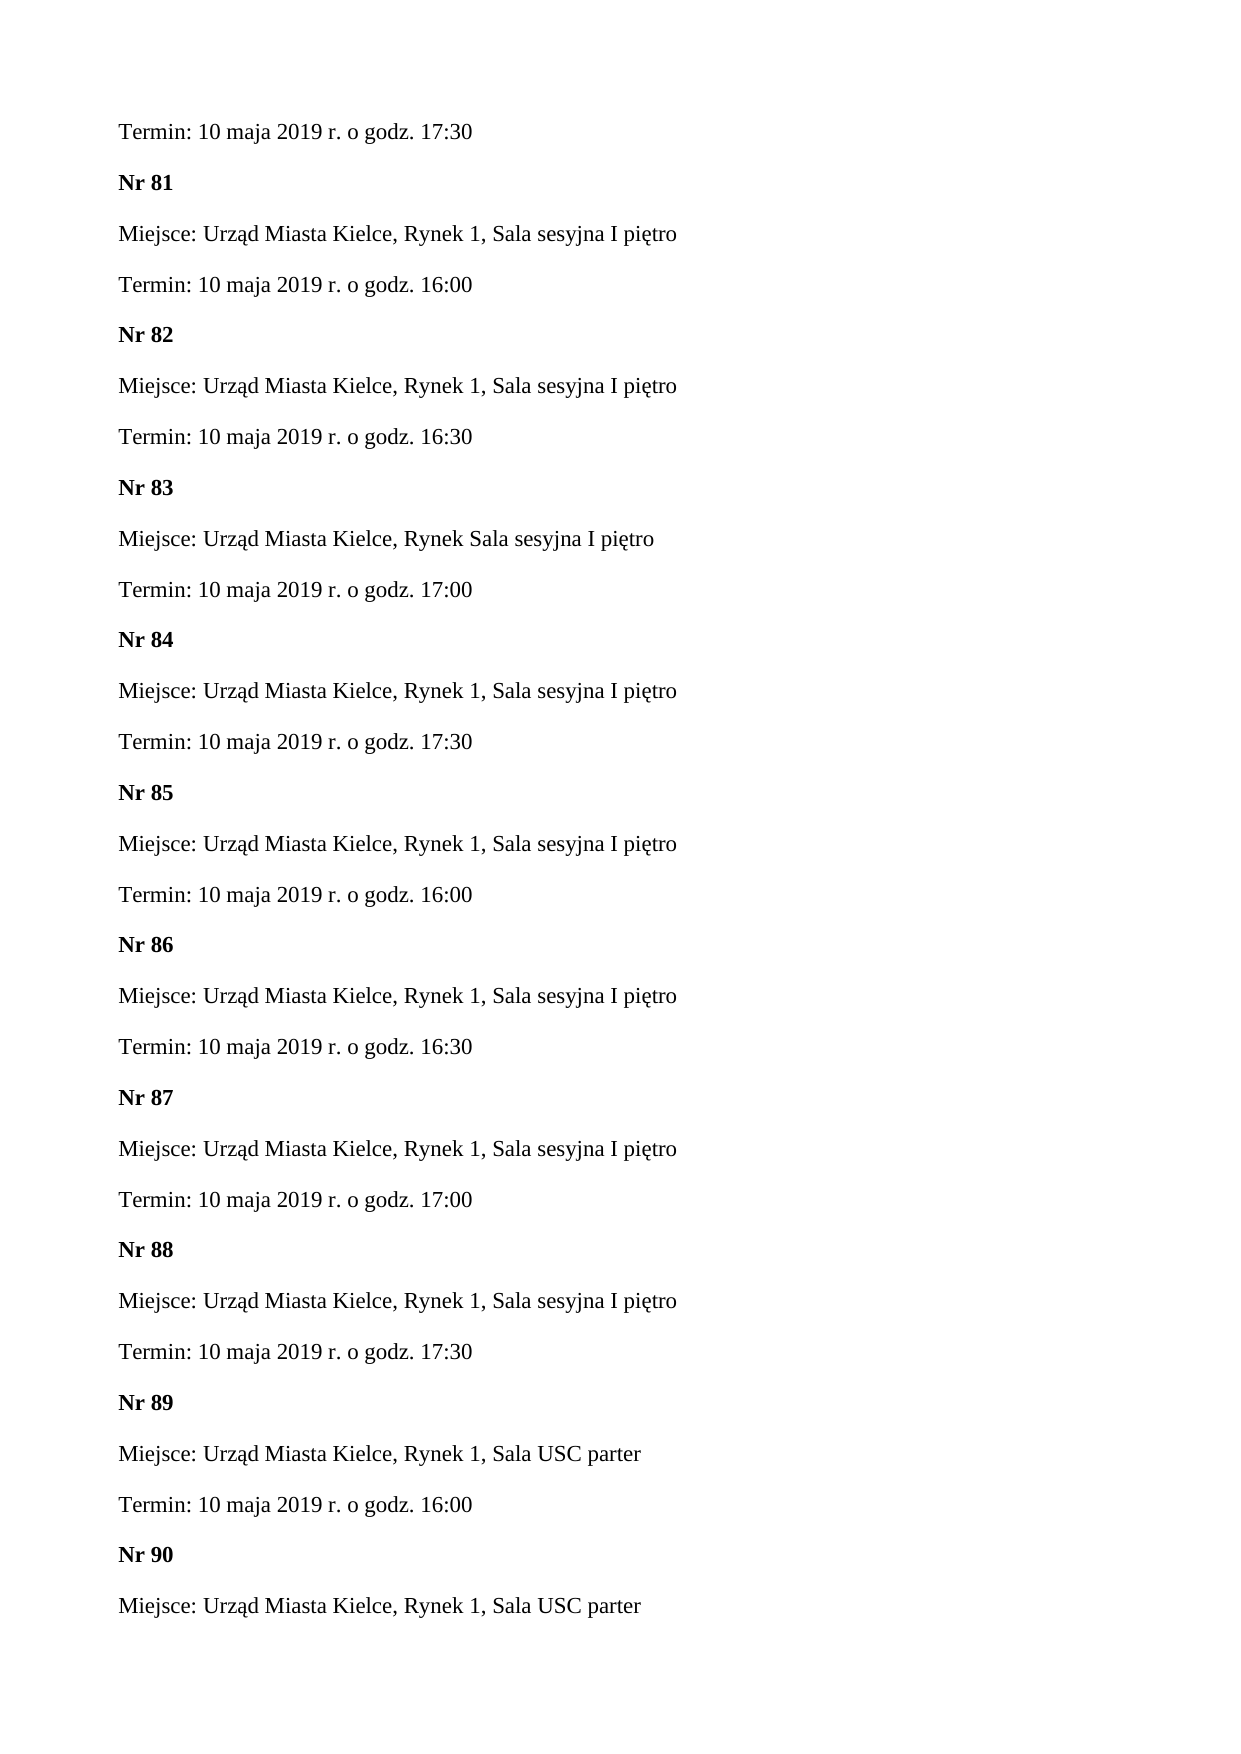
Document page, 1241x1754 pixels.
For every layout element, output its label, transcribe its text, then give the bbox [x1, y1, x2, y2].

text Nr 85 [118, 779, 1122, 805]
text Termin: 10 maja 2019 r. o godz. 16:30 [118, 1033, 1122, 1059]
text Termin: 10 maja 2019 r. o godz. 16:00 [118, 881, 1122, 907]
text Nr 88 [118, 1236, 1122, 1263]
text Miejsce: Urząd Miasta Kielce, Rynek 1, Sala sesyjna I piętro [118, 220, 1122, 246]
text Termin: 10 maja 2019 r. o godz. 17:30 [118, 1338, 1122, 1364]
text Termin: 10 maja 2019 r. o godz. 17:00 [118, 576, 1122, 602]
text Termin: 10 maja 2019 r. o godz. 16:30 [118, 423, 1122, 449]
text Nr 82 [118, 321, 1122, 348]
text Nr 81 [118, 169, 1122, 195]
text Nr 83 [118, 474, 1122, 500]
text Miejsce: Urząd Miasta Kielce, Rynek 1, Sala sesyjna I piętro [118, 982, 1122, 1009]
text Miejsce: Urząd Miasta Kielce, Rynek Sala sesyjna I piętro [118, 525, 1122, 551]
text Termin: 10 maja 2019 r. o godz. 17:30 [118, 118, 1122, 144]
text Termin: 10 maja 2019 r. o godz. 17:30 [118, 728, 1122, 754]
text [118, 1440, 1122, 1466]
text Miejsce: Urząd Miasta Kielce, Rynek 1, Sala sesyjna I piętro [118, 372, 1122, 399]
text Nr 84 [118, 626, 1122, 653]
text Termin: 10 maja 2019 r. o godz. 17:00 [118, 1186, 1122, 1212]
text Nr 89 [118, 1389, 1122, 1415]
text Nr 87 [118, 1084, 1122, 1110]
text Miejsce: Urząd Miasta Kielce, Rynek 1, Sala sesyjna I piętro [118, 1287, 1122, 1314]
text Nr 90 [118, 1541, 1122, 1568]
text Termin: 10 maja 2019 r. o godz. 16:00 [118, 1491, 1122, 1517]
text Termin: 10 maja 2019 r. o godz. 16:00 [118, 271, 1122, 297]
text Miejsce: Urząd Miasta Kielce, Rynek 1, Sala sesyjna I piętro [118, 677, 1122, 704]
text Miejsce: Urząd Miasta Kielce, Rynek 1, Sala sesyjna I piętro [118, 1135, 1122, 1161]
text Miejsce: Urząd Miasta Kielce, Rynek 1, Sala sesyjna I piętro [118, 830, 1122, 856]
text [118, 1592, 1122, 1619]
text Nr 86 [118, 931, 1122, 958]
